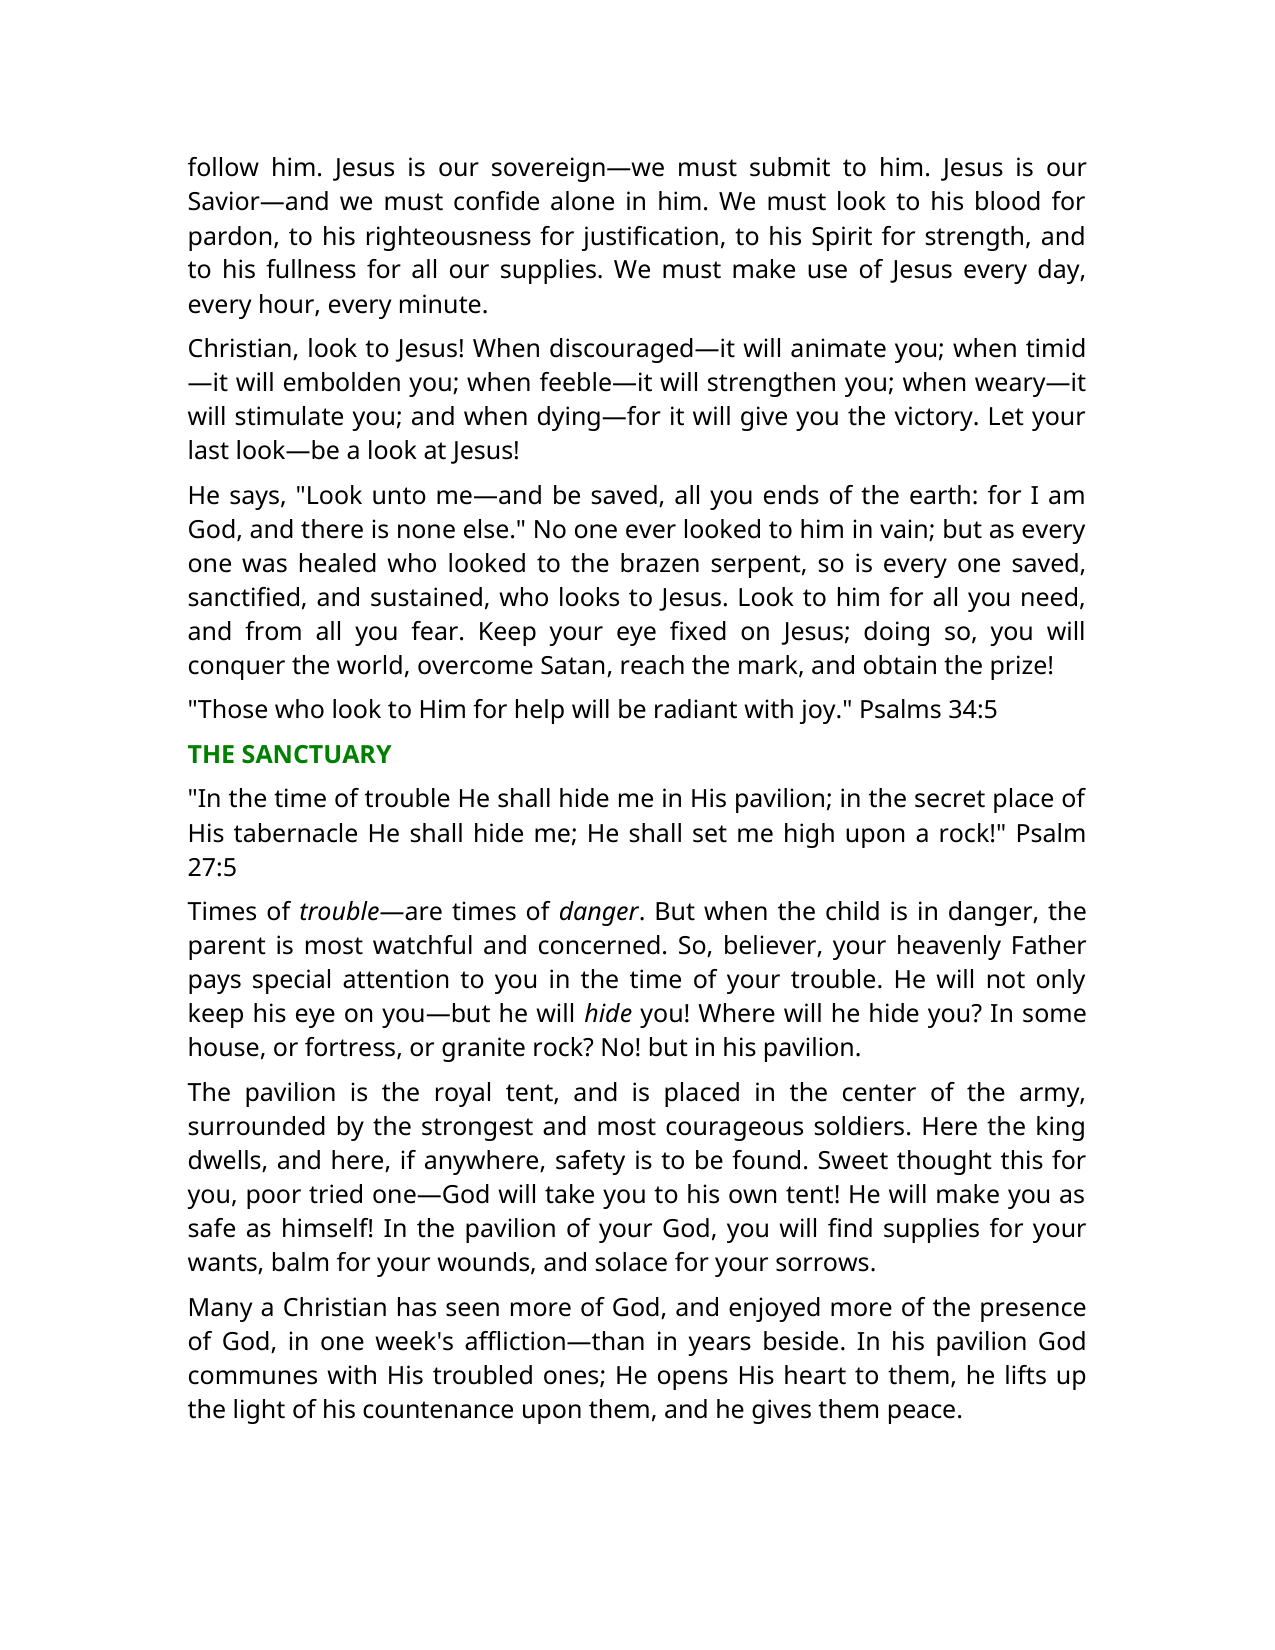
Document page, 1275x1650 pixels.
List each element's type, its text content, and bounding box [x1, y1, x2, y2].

text Christian, look to Jesus! When discouraged—it will animate you; when timid—it will embolden you; when feeble—it will strengthen you; when weary—it will stimulate you; and when dying—for it will give you the victory. Let your last look—be a look at Jesus! [187, 331, 1087, 467]
text Many a Christian has seen more of God, and enjoyed more of the presence of God, in one week's affliction—than in years beside. In his pavilion God communes with His troubled ones; He opens His heart to them, he lifts up the light of his countenance upon them, and he gives them peace. [187, 1289, 1087, 1426]
text "In the time of trouble He shall hide me in His pavilion; in the secret place of His tabernacle He shall hide me; He shall set me high upon a rock!" Psalm 27:5 [187, 781, 1087, 883]
text He says, "Look unto me—and be saved, all you ends of the earth: for I am God, and there is none else." No one ever looked to him in vain; but as every one was healed who looked to the brazen serpent, so is every one saved, sanctified, and sustained, who looks to Jesus. Look to him for all you need, and from all you fear. Keep your eye fixed on Jesus; doing so, you will conquer the world, overcome Satan, reach the mark, and obtain the prize! [187, 477, 1087, 682]
text Times of trouble—are times of danger. But when the child is in danger, the parent is most watchful and concerned. So, believer, your heavenly Father pays special attention to you in the time of your trouble. He will not only keep his eye on you—but he will hide you! Where will he hide you? In some house, or fortress, or granite rock? No! but in his pavilion. [187, 894, 1087, 1064]
text THE SANCTUARY [187, 737, 1087, 771]
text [187, 150, 1087, 320]
text The pavilion is the royal tent, and is placed in the center of the army, surrounded by the strongest and most courageous soldiers. Here the king dwells, and here, if anywhere, safety is to be found. Sweet thought this for you, poor tried one—God will take you to his own tent! He will make you as safe as himself! In the pavilion of your God, you will find supplies for your wants, balm for your wounds, and solace for your sorrows. [187, 1074, 1087, 1279]
text "Those who look to Him for help will be radiant with joy." Psalms 34:5 [187, 692, 1087, 726]
